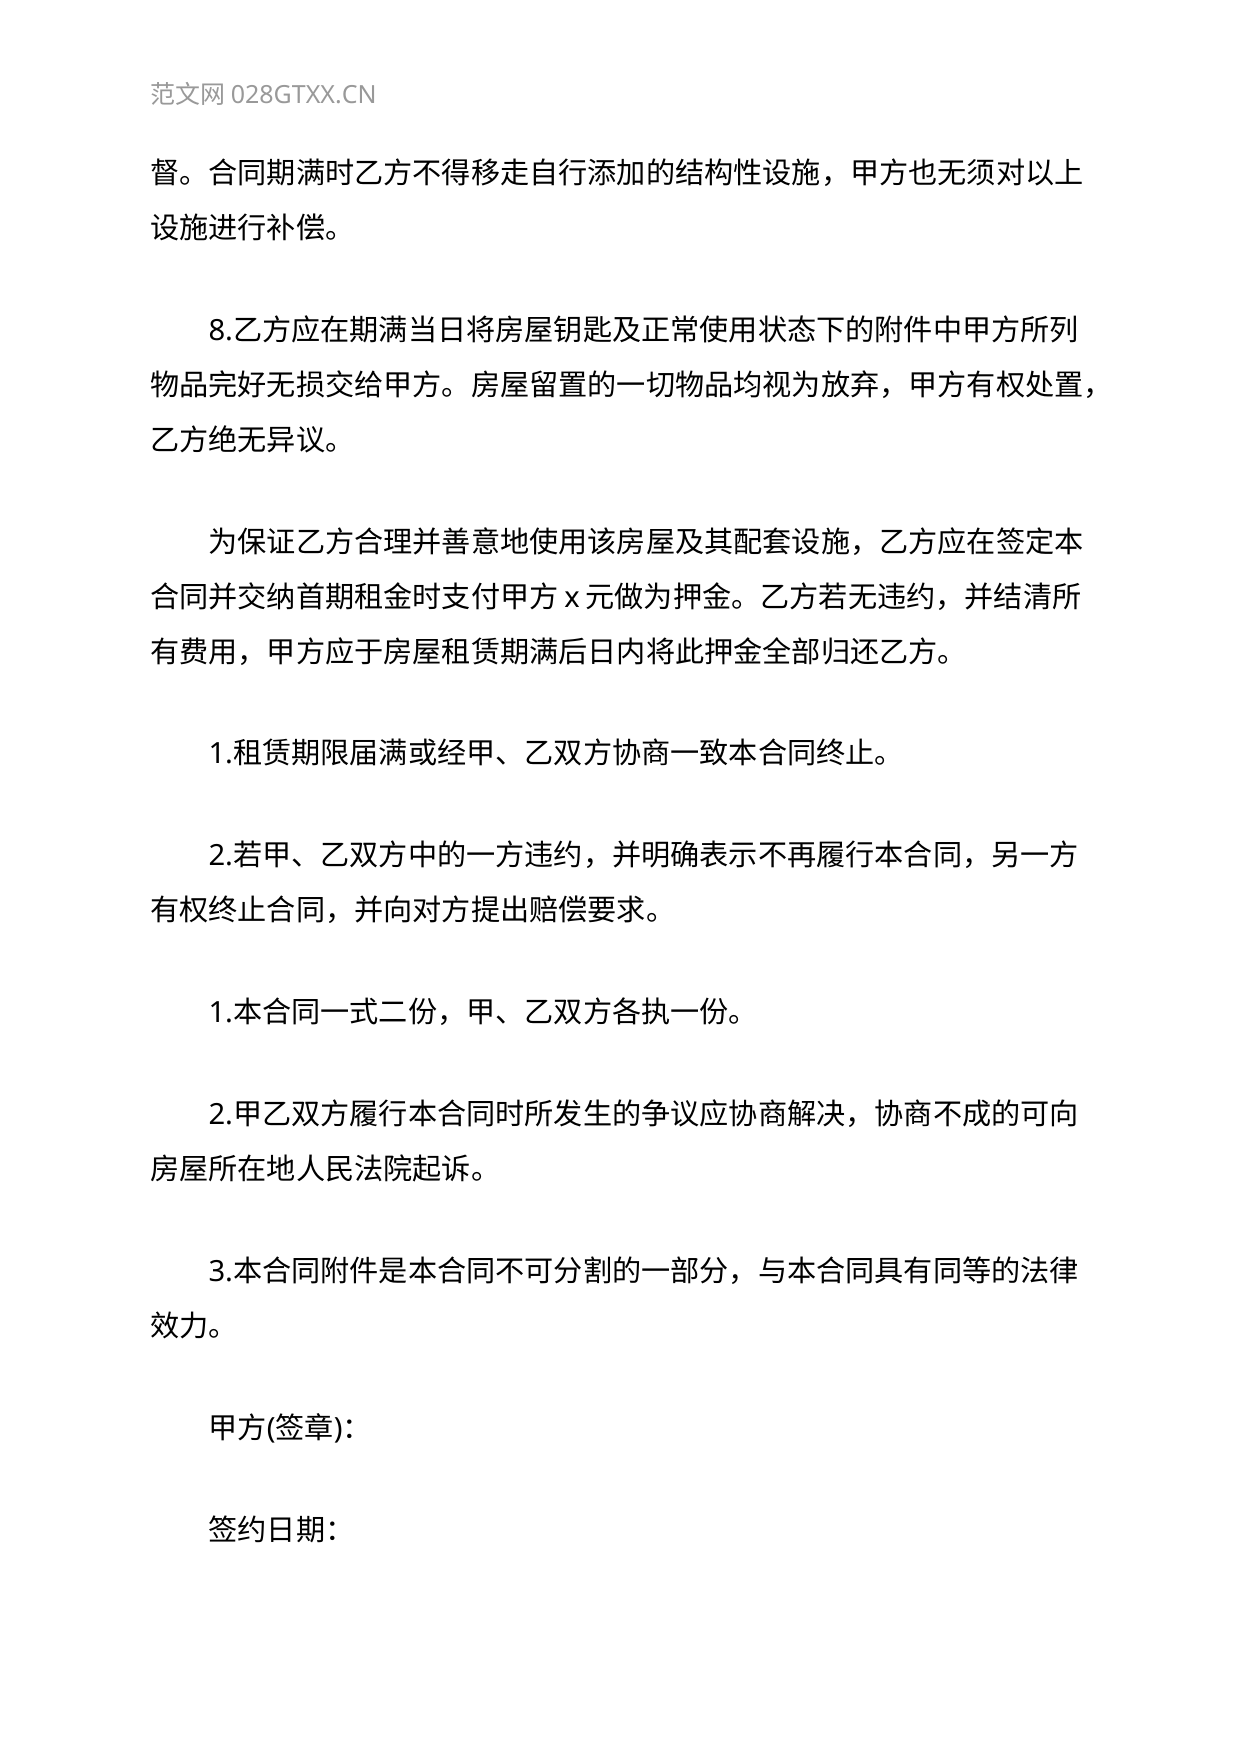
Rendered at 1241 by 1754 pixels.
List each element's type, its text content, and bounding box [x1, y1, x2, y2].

text 为保证乙方合理并善意地使用该房屋及其配套设施，乙方应在签定本合同并交纳首期租金时支付甲方x元做为押金。乙方若无违约，并结清所有费用，甲方应于房屋租赁期满后日内将此押金全部归还乙方。 [150, 518, 1090, 671]
text 签约日期： [150, 1506, 1090, 1548]
text 甲方(签章)： [150, 1404, 1090, 1447]
text 2.若甲、乙双方中的一方违约，并明确表示不再履行本合同，另一方有权终止合同，并向对方提出赔偿要求。 [150, 832, 1090, 929]
text 1.本合同一式二份，甲、乙双方各执一份。 [150, 989, 1090, 1031]
text 3.本合同附件是本合同不可分割的一部分，与本合同具有同等的法律效力。 [150, 1247, 1090, 1345]
text 8.乙方应在期满当日将房屋钥匙及正常使用状态下的附件中甲方所列物品完好无损交给甲方。房屋留置的一切物品均视为放弃，甲方有权处置，乙方绝无异议。 [150, 307, 1090, 459]
text 2.甲乙双方履行本合同时所发生的争议应协商解决，协商不成的可向房屋所在地人民法院起诉。 [150, 1091, 1090, 1188]
text 1.租赁期限届满或经甲、乙双方协商一致本合同终止。 [150, 730, 1090, 772]
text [150, 150, 1090, 247]
